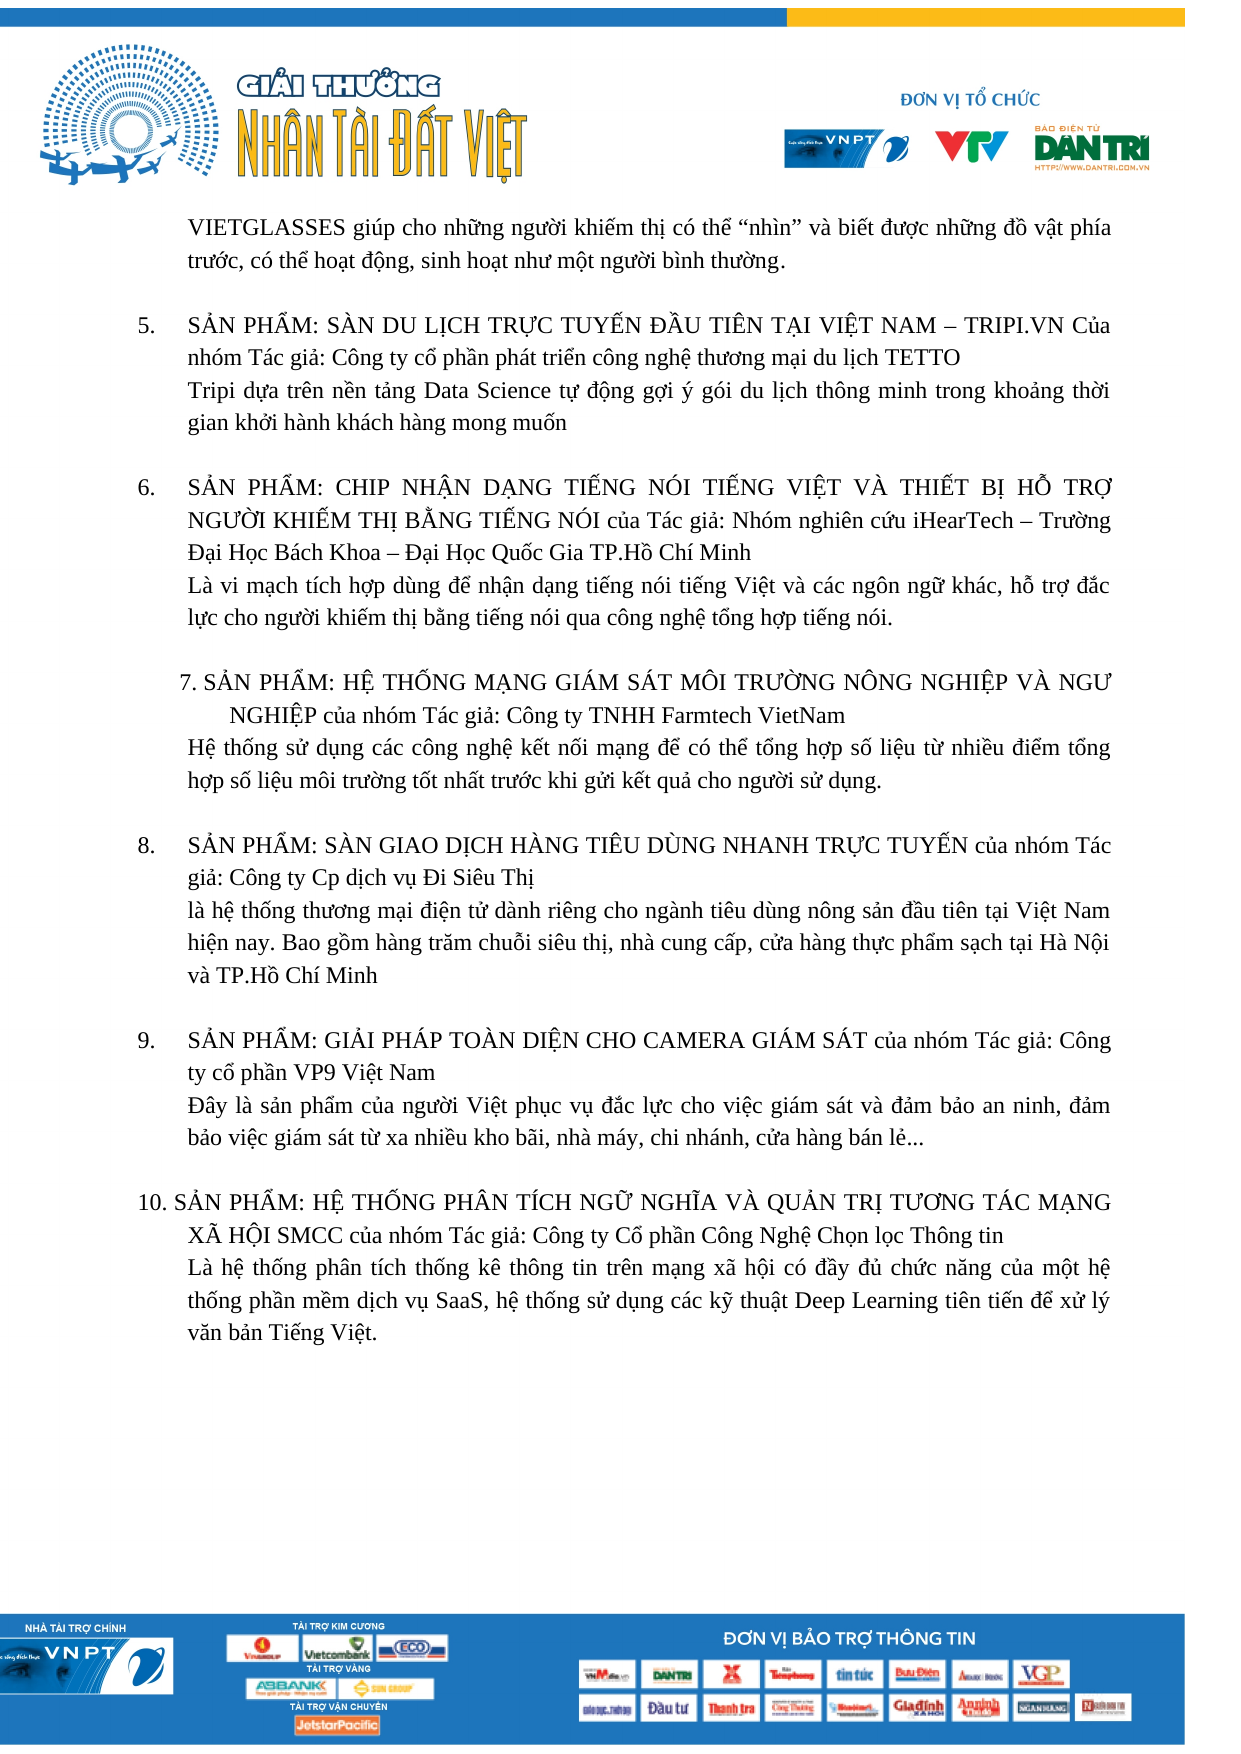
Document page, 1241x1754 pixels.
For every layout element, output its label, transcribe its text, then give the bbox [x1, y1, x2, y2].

list là hệ thống thương mại điện tử dành riêng cho ngành tiêu dùng nông sản đầu tiên tại Việt Nam hiện nay. Bao gồm hàng trăm chuỗi siêu thị, nhà cung cấp, cửa hàng thực phẩm sạch tại Hà Nội và TP.Hồ Chí Minh [137, 893, 1112, 991]
list VIETGLASSES giúp cho những người khiếm thị có thể “nhìn” và biết được những đồ vật phía trước, có thể hoạt động, sinh hoạt như một người bình thường. [187, 211, 1112, 276]
list 8. SẢN PHẨM: SÀN GIAO DỊCH HÀNG TIÊU DÙNG NHANH TRỰC TUYẾN của nhóm Tác giả: Công ty Cp dịch vụ Đi Siêu Thị [137, 828, 1112, 893]
list Là vi mạch tích hợp dùng để nhận dạng tiếng nói tiếng Việt và các ngôn ngữ khác, hỗ trợ đắc lực cho người khiếm thị bằng tiếng nói qua công nghệ tổng hợp tiếng nói. [187, 568, 1112, 633]
list Đây là sản phẩm của người Việt phục vụ đắc lực cho việc giám sát và đảm bảo an ninh, đảm bảo việc giám sát từ xa nhiều kho bãi, nhà máy, chi nhánh, cửa hàng bán lẻ... [187, 1088, 1112, 1153]
list Hệ thống sử dụng các công nghệ kết nối mạng để có thể tổng hợp số liệu từ nhiều điểm tổng hợp số liệu môi trường tốt nhất trước khi gửi kết quả cho người sử dụng. [187, 731, 1112, 796]
list SẢN PHẨM: HỆ THỐNG MẠNG GIÁM SÁT MÔI TRƯỜNG NÔNG NGHIỆP VÀ NGƯ NGHIỆP của nhóm Tác giả: Công ty TNHH Farmtech VietNam [179, 666, 1112, 731]
list Là hệ thống phân tích thống kê thông tin trên mạng xã hội có đầy đủ chức năng của một hệ thống phần mềm dịch vụ SaaS, hệ thống sử dụng các kỹ thuật Deep Learning tiên tiến để xử lý văn bản Tiếng Việt. [187, 1251, 1112, 1348]
list SẢN PHẨM: HỆ THỐNG PHÂN TÍCH NGỮ NGHĨA VÀ QUẢN TRỊ TƯƠNG TÁC MẠNG XÃ HỘI SMCC của nhóm Tác giả: Công ty Cổ phần Công Nghệ Chọn lọc Thông tin [137, 1186, 1112, 1251]
list 5. SẢN PHẨM: SÀN DU LỊCH TRỰC TUYẾN ĐẦU TIÊN TẠI VIỆT NAM – TRIPI.VN Của nhóm Tác giả: Công ty cổ phần phát triển công nghệ thương mại du lịch TETTO [137, 308, 1112, 373]
list Tripi dựa trên nền tảng Data Science tự động gợi ý gói du lịch thông minh trong khoảng thời gian khởi hành khách hàng mong muốn [187, 373, 1112, 438]
list 9. SẢN PHẨM: GIẢI PHÁP TOÀN DIỆN CHO CAMERA GIÁM SÁT của nhóm Tác giả: Công ty cổ phần VP9 Việt Nam [137, 1023, 1112, 1088]
list 6. SẢN PHẨM: CHIP NHẬN DẠNG TIẾNG NÓI TIẾNG VIỆT VÀ THIẾT BỊ HỖ TRỢ NGƯỜI KHIẾM THỊ BẰNG TIẾNG NÓI của Tác giả: Nhóm nghiên cứu iHearTech – Trường Đại Học Bách Khoa – Đại Học Quốc Gia TP.Hồ Chí Minh [137, 471, 1112, 568]
picture [0, 8, 1185, 1745]
